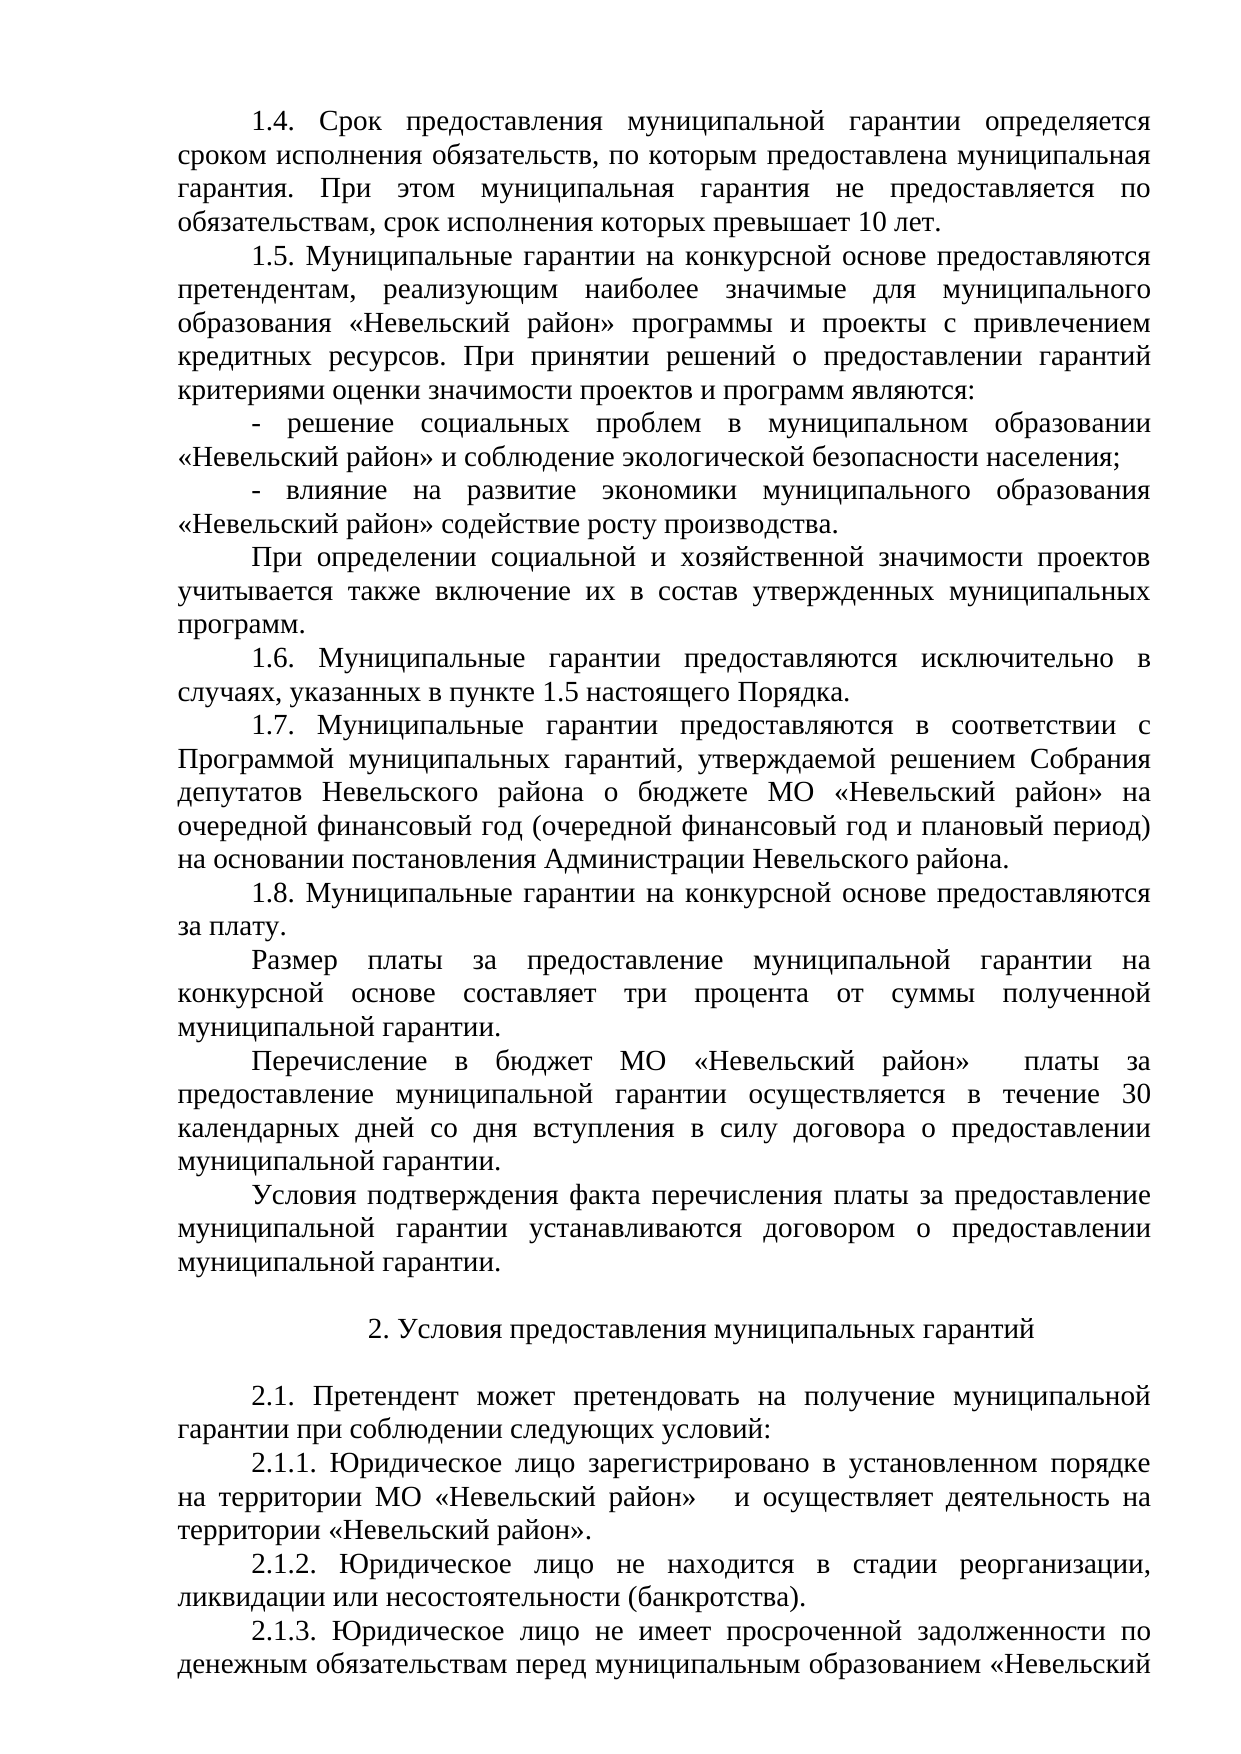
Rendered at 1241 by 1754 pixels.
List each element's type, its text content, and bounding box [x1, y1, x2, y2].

text 1.5. Муниципальные гарантии на конкурсной основе предоставляются претендентам, реализующим наиболее значимые для муниципального образования «Невельский район» программы и проекты с привлечением кредитных ресурсов. При принятии решений о предоставлении гарантий критериями оценки значимости проектов и программ являются: [177, 238, 1152, 405]
text При определении социальной и хозяйственной значимости проектов учитывается также включение их в состав утвержденных муниципальных программ. [177, 539, 1152, 640]
text 1.8. Муниципальные гарантии на конкурсной основе предоставляются за плату. [177, 875, 1152, 942]
text 2. Условия предоставления муниципальных гарантий [177, 1311, 1152, 1344]
text 2.1. Претендент может претендовать на получение муниципальной гарантии при соблюдении следующих условий: [177, 1378, 1152, 1445]
text 1.6. Муниципальные гарантии предоставляются исключительно в случаях, указанных в пункте 1.5 настоящего Порядка. [177, 640, 1152, 707]
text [177, 1613, 1152, 1680]
text Размер платы за предоставление муниципальной гарантии на конкурсной основе составляет три процента от суммы полученной муниципальной гарантии. [177, 942, 1152, 1043]
text Условия подтверждения факта перечисления платы за предоставление муниципальной гарантии устанавливаются договором о предоставлении муниципальной гарантии. [177, 1177, 1152, 1277]
text 2.1.1. Юридическое лицо зарегистрировано в установленном порядке на территории МО «Невельский район» и осуществляет деятельность на территории «Невельский район». [177, 1445, 1152, 1546]
text Перечисление в бюджет МО «Невельский район» платы за предоставление муниципальной гарантии осуществляется в течение 30 календарных дней со дня вступления в силу договора о предоставлении муниципальной гарантии. [177, 1043, 1152, 1177]
text - решение социальных проблем в муниципальном образовании «Невельский район» и соблюдение экологической безопасности населения; [177, 405, 1152, 472]
text 2.1.2. Юридическое лицо не находится в стадии реорганизации, ликвидации или несостоятельности (банкротства). [177, 1546, 1152, 1613]
text 1.7. Муниципальные гарантии предоставляются в соответствии с Программой муниципальных гарантий, утверждаемой решением Собрания депутатов Невельского района о бюджете МО «Невельский район» на очередной финансовый год (очередной финансовый год и плановый период) на основании постановления Администрации Невельского района. [177, 707, 1152, 875]
text - влияние на развитие экономики муниципального образования «Невельский район» содействие росту производства. [177, 472, 1152, 539]
text 1.4. Срок предоставления муниципальной гарантии определяется сроком исполнения обязательств, по которым предоставлена муниципальная гарантия. При этом муниципальная гарантия не предоставляется по обязательствам, срок исполнения которых превышает 10 лет. [177, 103, 1152, 238]
